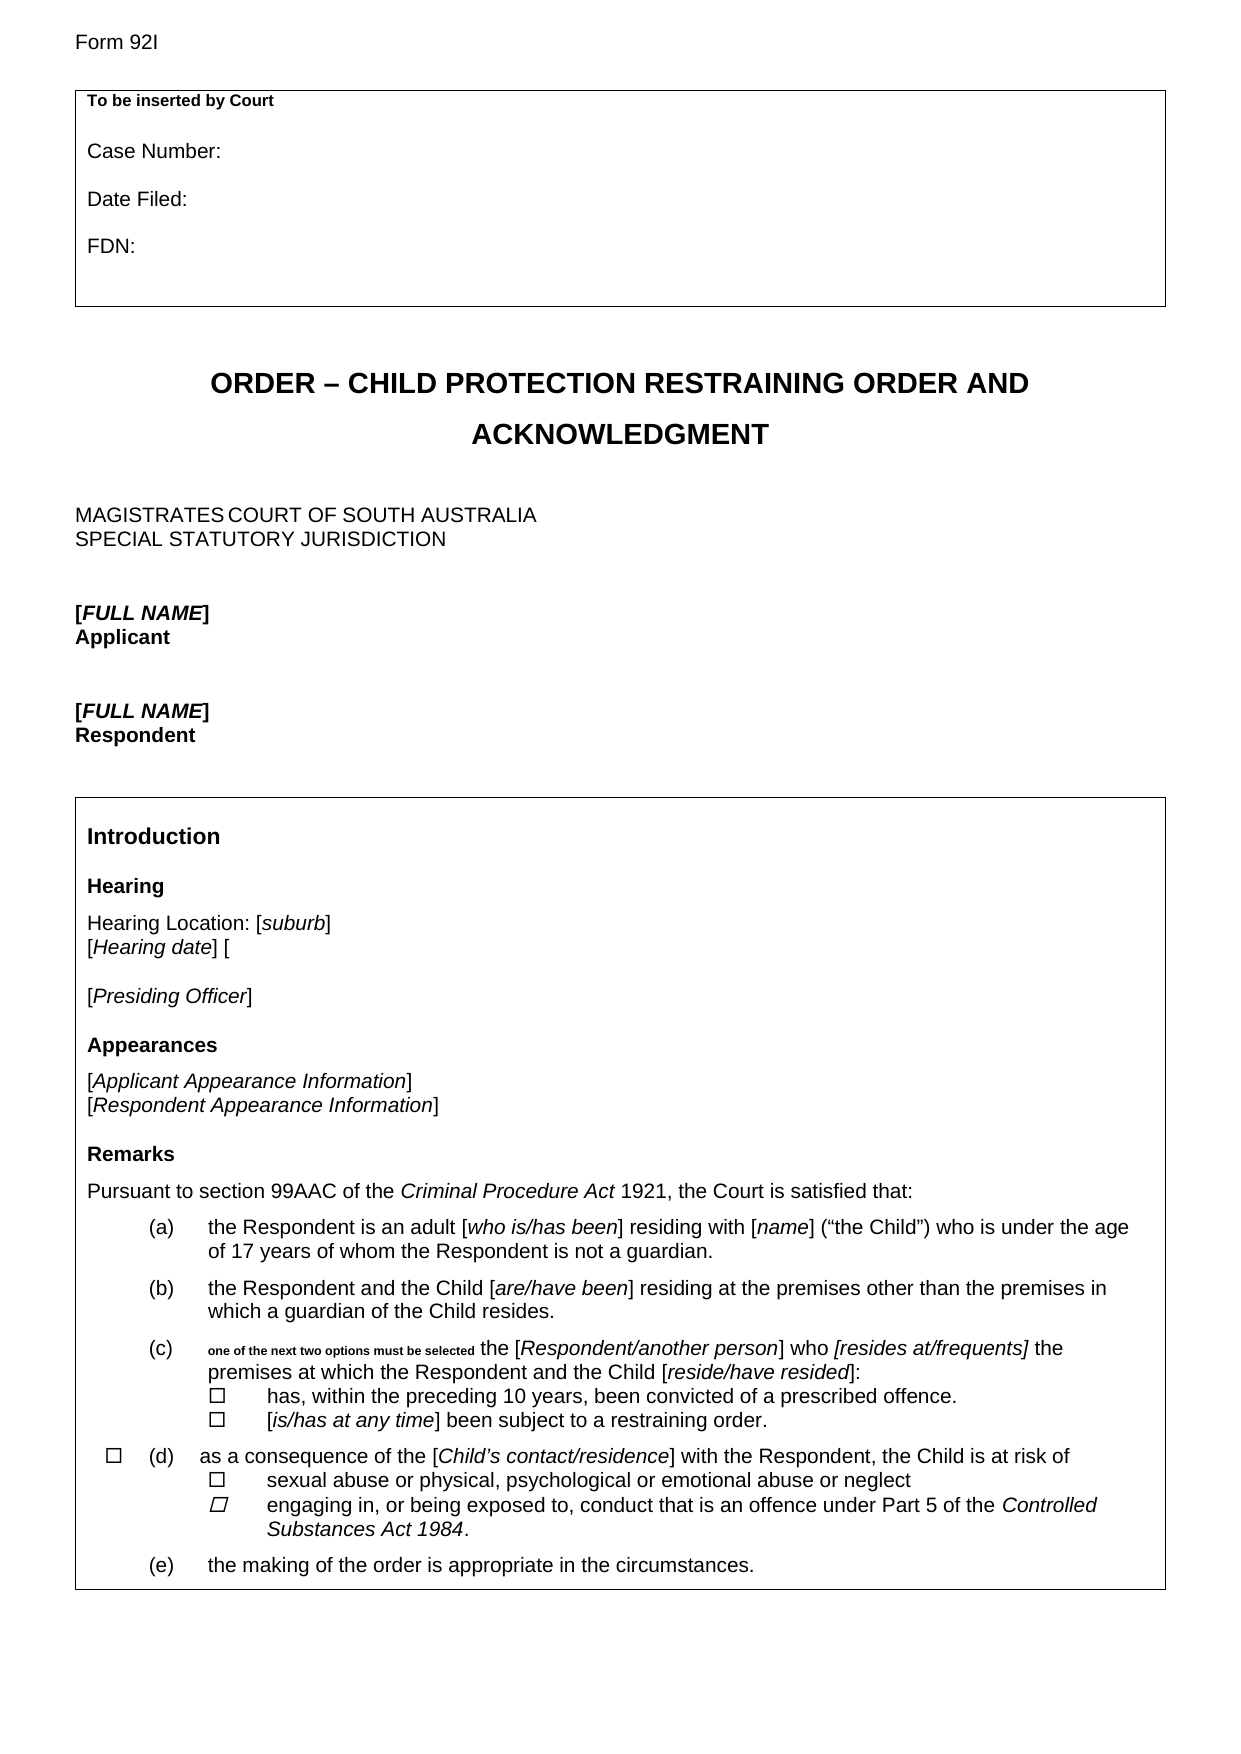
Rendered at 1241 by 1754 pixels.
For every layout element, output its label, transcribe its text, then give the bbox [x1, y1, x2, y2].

text [FULL NAME] [75, 699, 1165, 723]
table_header Introduction Hearing Hearing Location: [suburb] [Hearing date] [ [Presiding Officer] Appearances [Applicant Appearance Information] [Respondent Appearance Information] Remarks Pursuant to section 99AAC of the Criminal Procedure Act 1921, the Court is satisfied that: the Respondent is an adult [who is/has been] residing with [name] (“the Child”) who is under the age of 17 years of whom the Respondent is not a guardian. the Respondent and the Child [are/have been] residing at the premises other than the premises in which a guardian of the Child resides. one of the next two options must be selected the [Respondent/another person] who [resides at/frequents] the premises at which the Respondent and the Child [reside/have resided]: has, within the preceding 10 years, been convicted of a prescribed offence. [is/has at any time] been subject to a restraining order. (d) as a consequence of the [Child’s contact/residence] with the Respondent, the Child is at risk of sexual abuse or physical, psychological or emotional abuse or neglect engaging in, or being exposed to, conduct that is an offence under Part 5 of the Controlled Substances Act 1984. the making of the order is appropriate in the circumstances. [76, 798, 1165, 1589]
text [FULL NAME] [75, 601, 1165, 625]
text MAGISTRATES COURT OF SOUTH AUSTRALIA [75, 503, 1165, 527]
text Applicant [75, 625, 1165, 649]
text Respondent [75, 723, 1165, 747]
text ORDER – CHILD PROTECTION RESTRAINING ORDER AND ACKNOWLEDGMENT [75, 367, 1165, 450]
text SPECIAL STATUTORY JURISDICTION [75, 527, 1165, 551]
